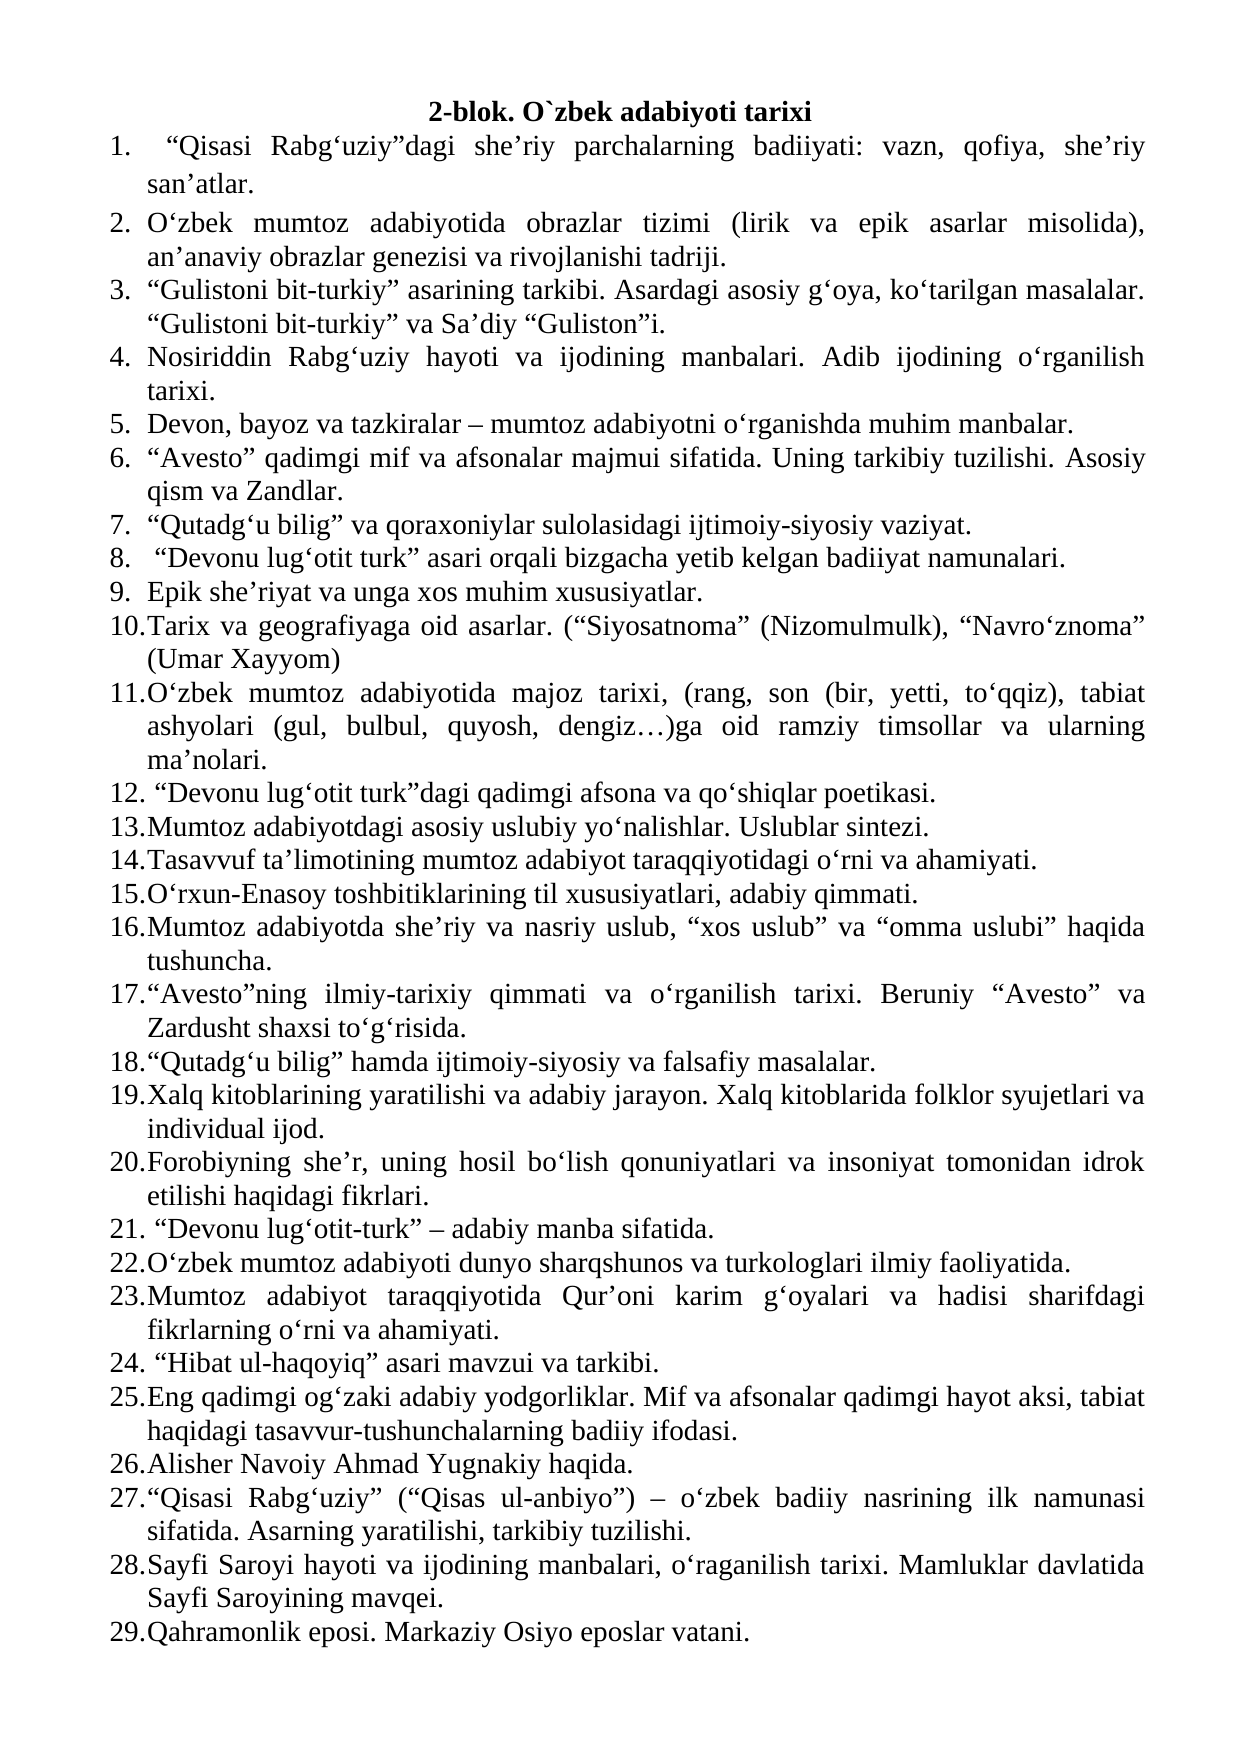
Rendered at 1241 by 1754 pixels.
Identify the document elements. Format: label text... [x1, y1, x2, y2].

list Mumtoz adabiyotda she’riy va nasriy uslub, “xos uslub” va “omma uslubi” haqida tushuncha. [109, 909, 1146, 977]
list Mumtoz adabiyot taraqqiyotida Qur’oni karim g‘oyalari va hadisi sharifdagi fikrlarning o‘rni va ahamiyati. [109, 1278, 1146, 1346]
list “Avesto”ning ilmiy-tarixiy qimmati va o‘rganilish tarixi. Beruniy “Avesto” va Zardusht shaxsi to‘g‘risida. [109, 977, 1146, 1044]
list Forobiyning she’r, uning hosil bo‘lish qonuniyatlari va insoniyat tomonidan idrok etilishi haqidagi fikrlari. [109, 1144, 1146, 1211]
list O‘zbek mumtoz adabiyotida obrazlar tizimi (lirik va epik asarlar misolida), an’anaviy obrazlar genezisi va rivojlanishi tadriji. [109, 205, 1146, 272]
list Eng qadimgi og‘zaki adabiy yodgorliklar. Mif va afsonalar qadimgi hayot aksi, tabiat haqidagi tasavvur-tushunchalarning badiiy ifodasi. [109, 1379, 1146, 1446]
list Tasavvuf ta’limotining mumtoz adabiyot taraqqiyotidagi o‘rni va ahamiyati. [109, 842, 1146, 876]
list Mumtoz adabiyotdagi asosiy uslubiy yo‘nalishlar. Uslublar sintezi. [109, 809, 1146, 842]
list Devon, bayoz va tazkiralar – mumtoz adabiyotni o‘rganishda muhim manbalar. [109, 406, 1146, 440]
list “Devonu lug‘otit turk” asari orqali bizgacha yetib kelgan badiiyat namunalari. [109, 541, 1146, 574]
text 2-blok. O`zbek adabiyoti tarixi [94, 94, 1146, 128]
list Qahramonlik eposi. Markaziy Osiyo eposlar vatani. [109, 1614, 1146, 1647]
list Alisher Navoiy Ahmad Yugnakiy haqida. [109, 1446, 1131, 1480]
list O‘rxun-Enasoy toshbitiklarining til xususiyatlari, adabiy qimmati. [109, 876, 1146, 909]
list Xalq kitoblarining yaratilishi va adabiy jarayon. Xalq kitoblarida folklor syujetlari va individual ijod. [109, 1077, 1146, 1144]
list Sayfi Saroyi hayoti va ijodining manbalari, o‘raganilish tarixi. Mamluklar davlatida Sayfi Saroyining mavqei. [109, 1547, 1146, 1614]
list Tarix va geografiyaga oid asarlar. (“Siyosatnoma” (Nizomulmulk), “Navro‘znoma” (Umar Xayyom) [109, 608, 1146, 675]
list “Qutadg‘u bilig” hamda ijtimoiy-siyosiy va falsafiy masalalar. [109, 1044, 1146, 1077]
list “Devonu lug‘otit turk”dagi qadimgi afsona va qo‘shiqlar poetikasi. [109, 775, 1146, 809]
list O‘zbek mumtoz adabiyotida majoz tarixi, (rang, son (bir, yetti, to‘qqiz), tabiat ashyolari (gul, bulbul, quyosh, dengiz…)ga oid ramziy timsollar va ularning ma’nolari. [109, 675, 1146, 775]
list “Gulistoni bit-turkiy” asarining tarkibi. Asardagi asosiy g‘oya, ko‘tarilgan masalalar. “Gulistoni bit-turkiy” va Sa’diy “Guliston”i. [109, 272, 1146, 339]
list Nosiriddin Rabg‘uziy hayoti va ijodining manbalari. Adib ijodining o‘rganilish tarixi. [109, 339, 1146, 406]
list “Avesto” qadimgi mif va afsonalar majmui sifatida. Uning tarkibiy tuzilishi. Asosiy qism va Zandlar. [109, 440, 1146, 507]
list “Qisasi Rabg‘uziy”dagi she’riy parchalarning badiiyati: vazn, qofiya, she’riy san’atlar. [109, 128, 1146, 200]
list “Qisasi Rabg‘uziy” (“Qisas ul-anbiyo”) – o‘zbek badiiy nasrining ilk namunasi sifatida. Asarning yaratilishi, tarkibiy tuzilishi. [109, 1480, 1146, 1547]
list Epik she’riyat va unga xos muhim xususiyatlar. [109, 574, 1146, 608]
list “Devonu lug‘otit-turk” – adabiy manba sifatida. [109, 1211, 1146, 1245]
list O‘zbek mumtoz adabiyoti dunyo sharqshunos va turkologlari ilmiy faoliyatida. [109, 1245, 1146, 1278]
list “Qutadg‘u bilig” va qoraxoniylar sulolasidagi ijtimoiy-siyosiy vaziyat. [109, 507, 1146, 541]
list “Hibat ul-haqoyiq” asari mavzui va tarkibi. [109, 1346, 1131, 1379]
